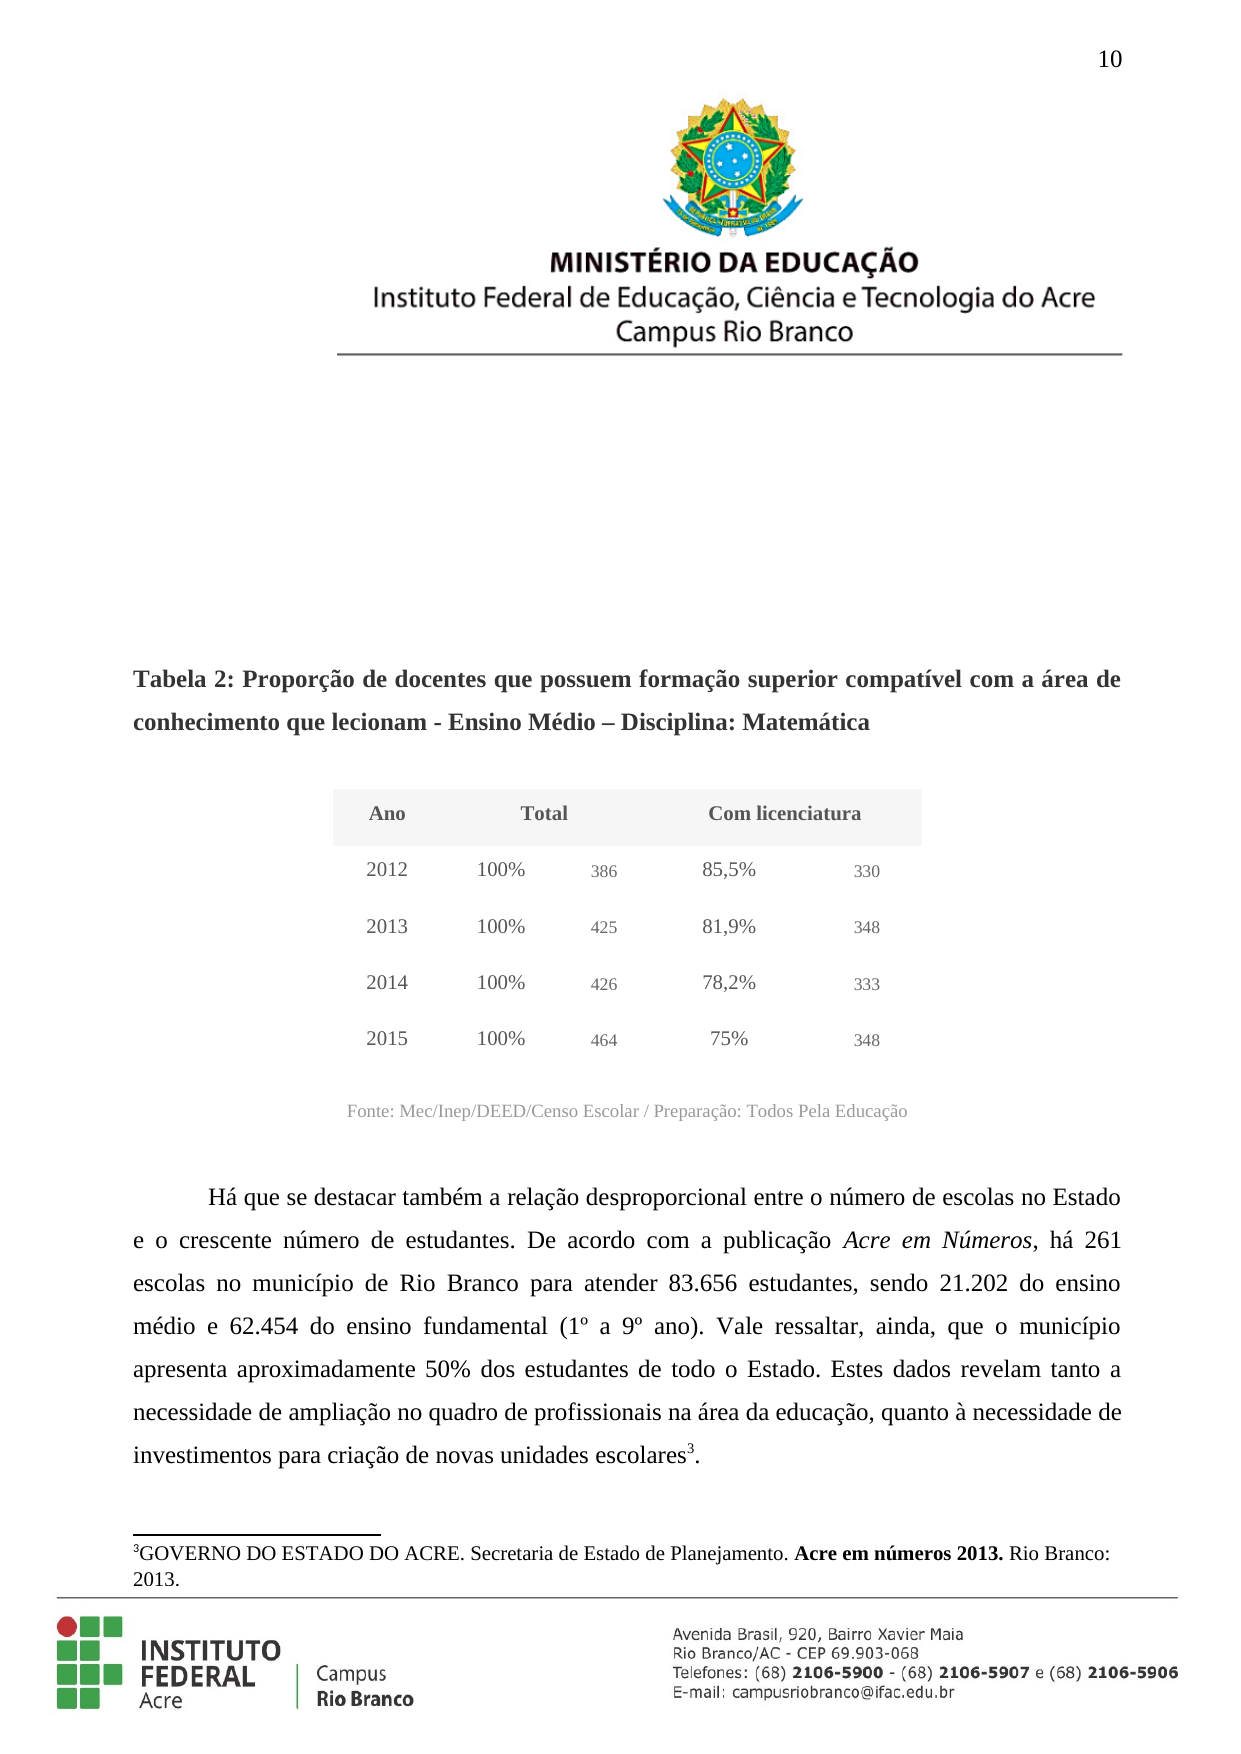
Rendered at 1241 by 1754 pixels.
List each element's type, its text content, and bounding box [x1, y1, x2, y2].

table_cell 2013 [333, 902, 441, 958]
table_cell 78,2% [647, 958, 811, 1014]
table_cell 386 [561, 846, 647, 902]
table_cell 330 [811, 846, 922, 902]
table_cell 425 [561, 902, 647, 958]
text Tabela 2: Proporção de docentes que possuem formação superior compatível com a área de conhecimento que lecionam - Ensino Médio – Disciplina: Matemática [133, 664, 1122, 736]
table_cell 100% [441, 902, 561, 958]
table_header Total [441, 789, 647, 846]
table_cell 85,5% [647, 846, 811, 902]
table_cell 81,9% [647, 902, 811, 958]
table_cell Fonte: Mec/Inep/DEED/Censo Escolar / Preparação: Todos Pela Educação [333, 1071, 922, 1137]
table_header Ano [333, 789, 441, 846]
table_cell 100% [441, 1014, 561, 1071]
text Há que se destacar também a relação desproporcional entre o número de escolas no Estado e o crescente número de estudantes. De acordo com a publicação Acre em Números, há 261 escolas no município de Rio Branco para atender 83.656 estudantes, sendo 21.202 do ensino médio e 62.454 do ensino fundamental (1º a 9º ano). Vale ressaltar, ainda, que o município apresenta aproximadamente 50% dos estudantes de todo o Estado. Estes dados revelam tanto a necessidade de ampliação no quadro de profissionais na área da educação, quanto à necessidade de investimentos para criação de novas unidades escolares. [133, 1182, 1122, 1469]
table_cell 348 [811, 1014, 922, 1071]
table_header Com licenciatura [647, 789, 922, 846]
picture [337, 73, 1123, 363]
table_cell 100% [441, 958, 561, 1014]
table_cell 2015 [333, 1014, 441, 1071]
table_cell 100% [441, 846, 561, 902]
table_cell 426 [561, 958, 647, 1014]
table_cell 75% [647, 1014, 811, 1071]
table_cell 333 [811, 958, 922, 1014]
table_cell 2012 [333, 846, 441, 902]
table_cell 2014 [333, 958, 441, 1014]
table_cell 348 [811, 902, 922, 958]
table_cell 464 [561, 1014, 647, 1071]
